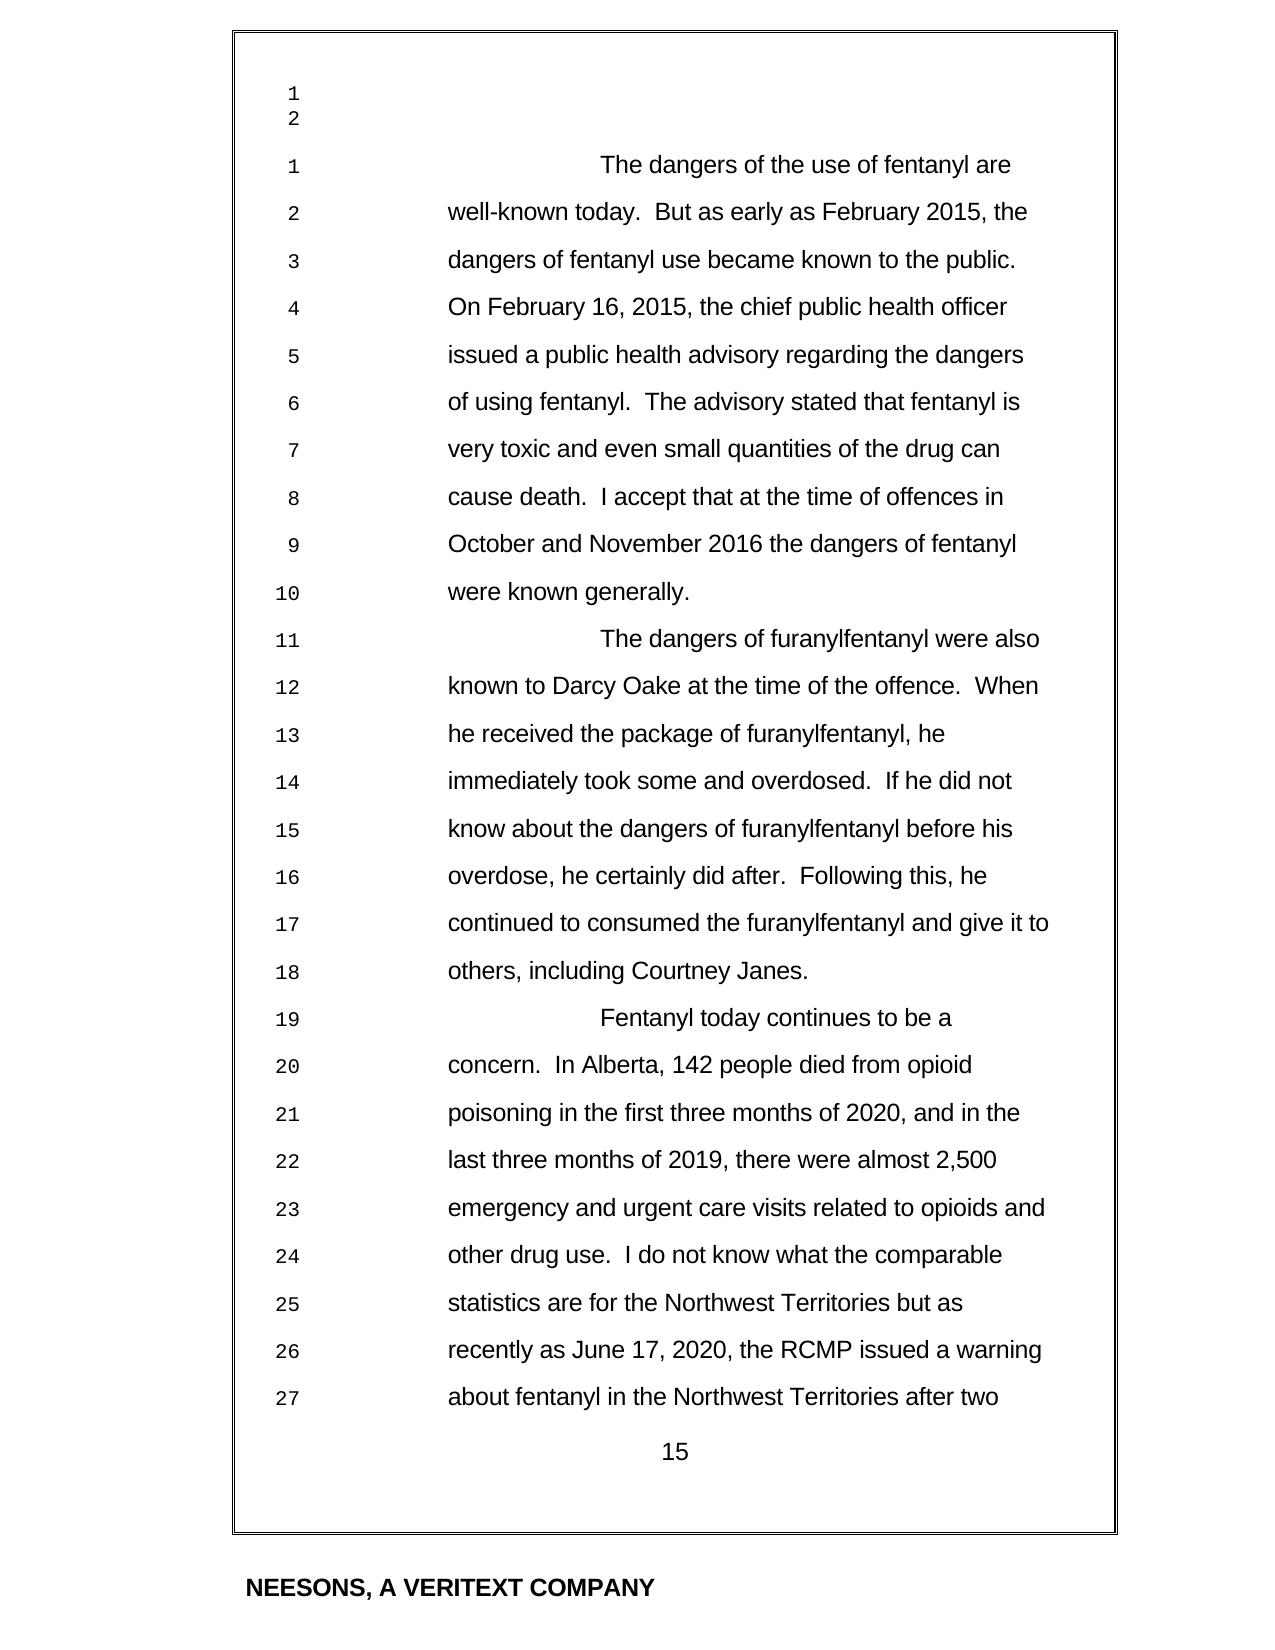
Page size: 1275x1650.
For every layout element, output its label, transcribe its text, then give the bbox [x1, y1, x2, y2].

text The dangers of the use of fentanyl are well-known today. But as early as February 2015, the dangers of fentanyl use became known to the public. On February 16, 2015, the chief public health officer issued a public health advisory regarding the dangers of using fentanyl. The advisory stated that fentanyl is very toxic and even small quantities of the drug can cause death. I accept that at the time of offences in October and November 2016 the dangers of fentanyl were known generally. [389, 150, 1050, 605]
text The dangers of furanylfentanyl were also known to Darcy Oake at the time of the offence. When he received the package of furanylfentanyl, he immediately took some and overdosed. If he did not know about the dangers of furanylfentanyl before his overdose, he certainly did after. Following this, he continued to consumed the furanylfentanyl and give it to others, including Courtney Janes. [389, 624, 1050, 984]
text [389, 1003, 1050, 1411]
